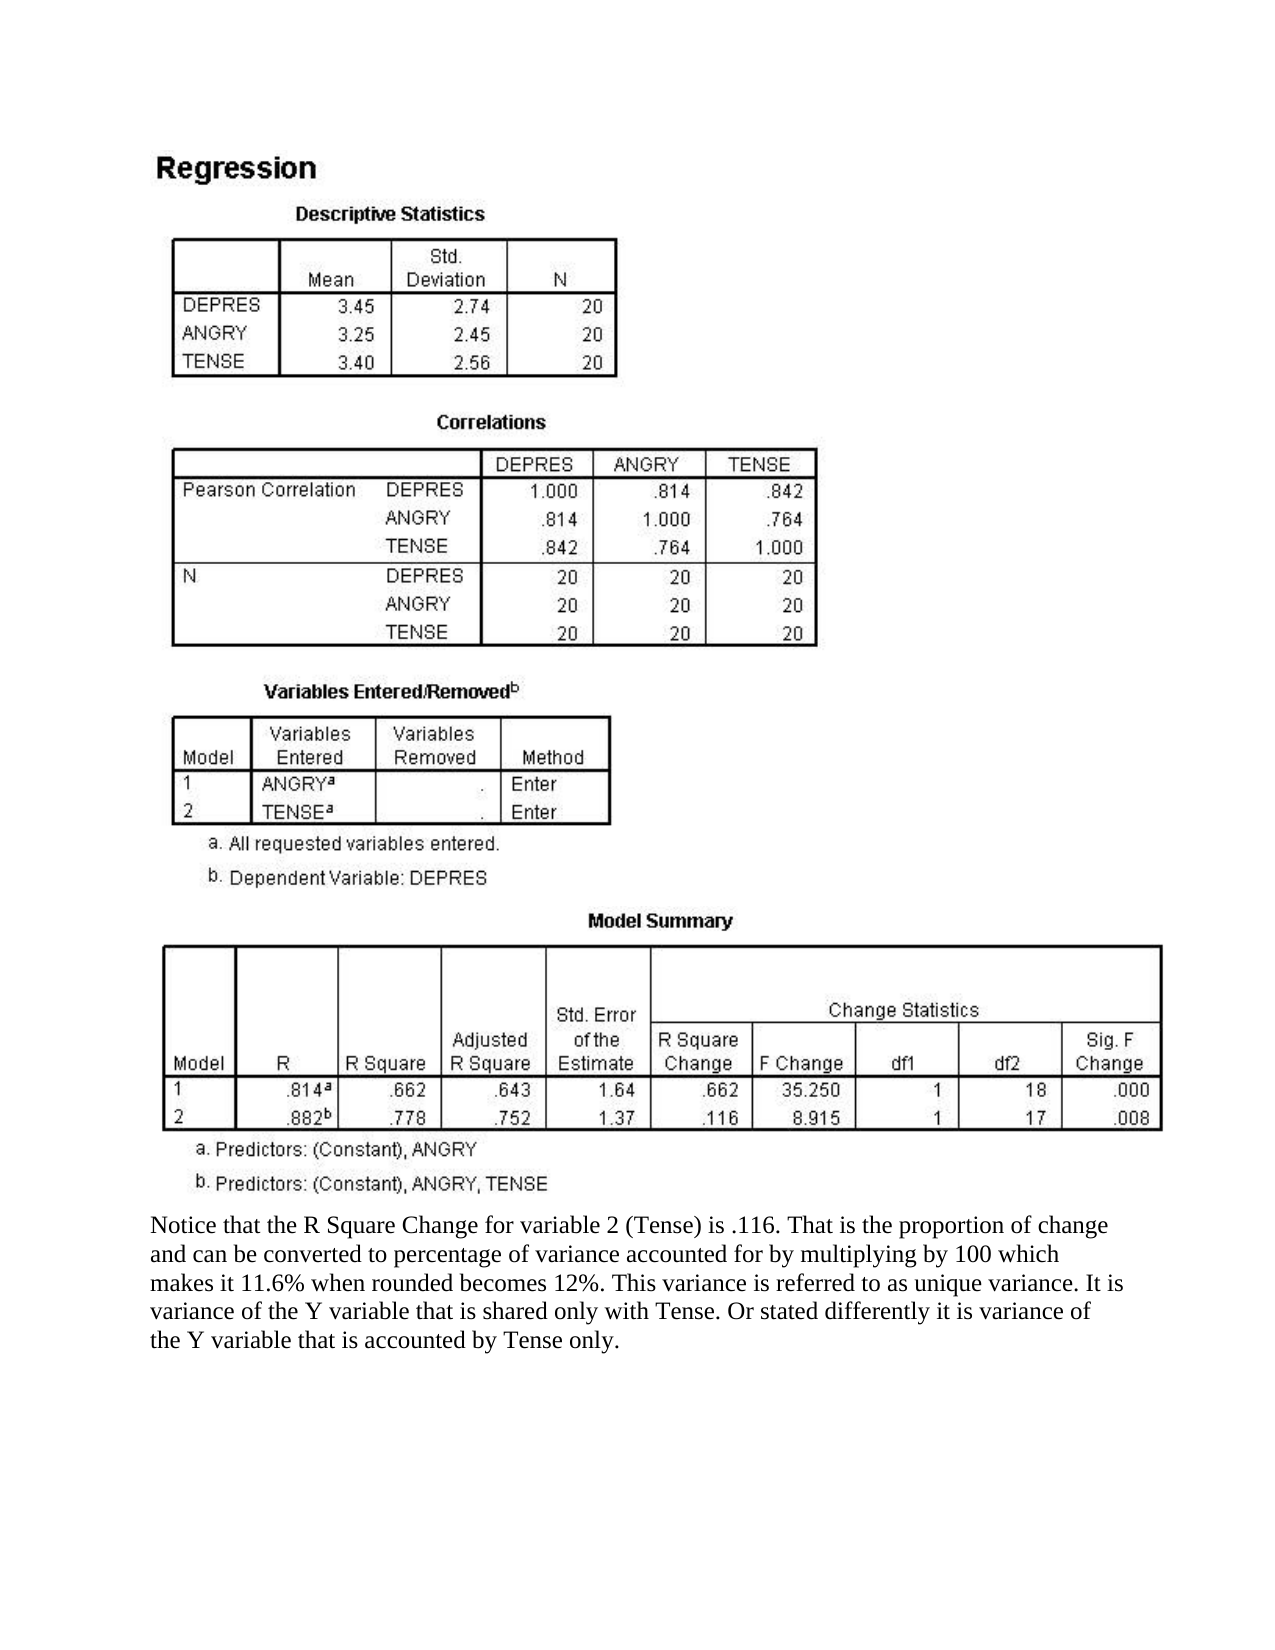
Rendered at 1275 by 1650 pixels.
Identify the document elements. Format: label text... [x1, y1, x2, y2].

picture [150, 150, 1174, 1205]
text Notice that the R Square Change for variable 2 (Tense) is .116. That is the proportion of change and can be converted to percentage of variance accounted for by multiplying by 100 which makes it 11.6% when rounded becomes 12%. This variance is referred to as unique variance. It is variance of the Y variable that is shared only with Tense. Or stated differently it is variance of the Y variable that is accounted by Tense only. [150, 1210, 1125, 1354]
